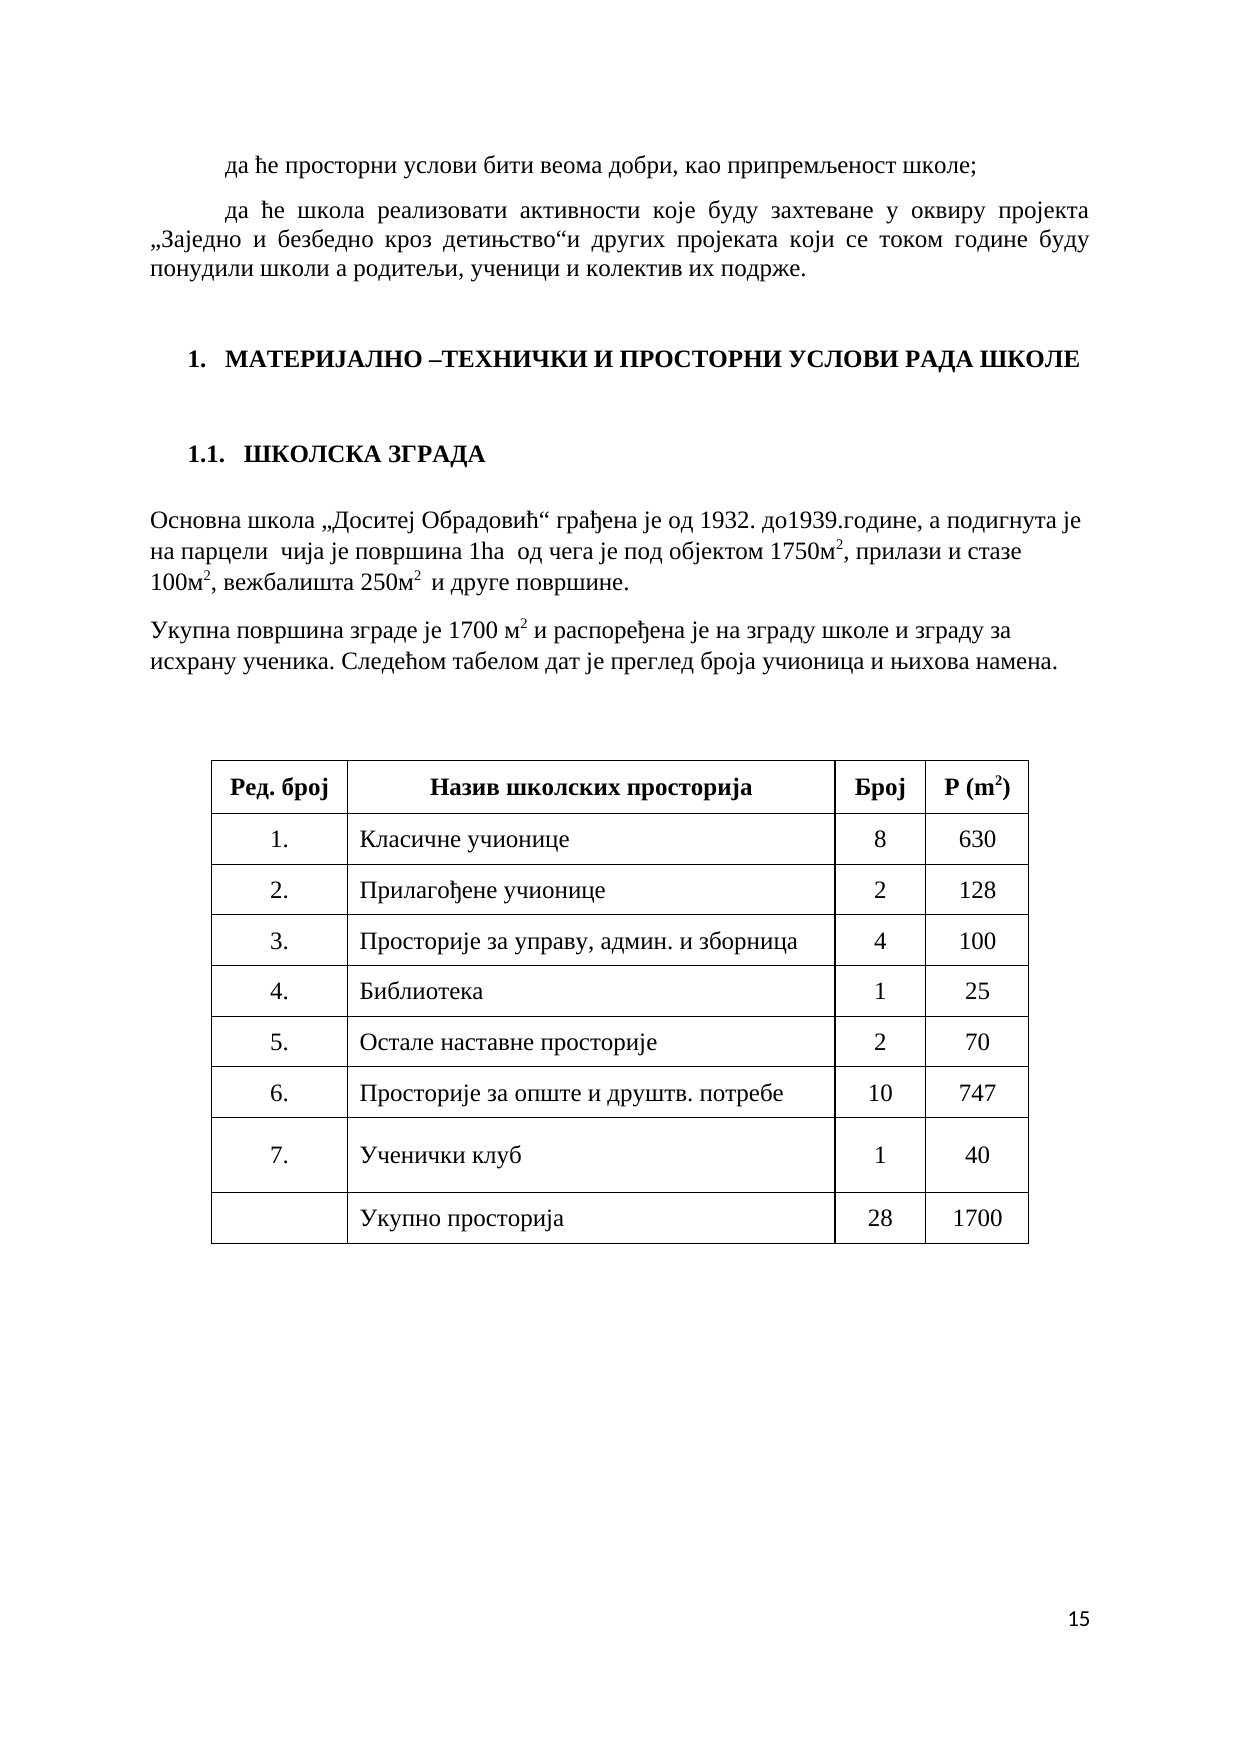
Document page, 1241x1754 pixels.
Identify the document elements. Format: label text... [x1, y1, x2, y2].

table_cell 10 [836, 1067, 925, 1117]
table_cell 4 [836, 915, 925, 965]
table_cell 3. [212, 915, 347, 965]
table_cell Укупно просторија [348, 1193, 834, 1242]
table_cell 1 [836, 966, 925, 1016]
table_cell 7. [212, 1118, 347, 1192]
table_cell 4. [212, 966, 347, 1016]
text да ће просторни услови бити веома добри, као припремљеност школе; [150, 150, 1090, 179]
table_header Назив школских просторија [348, 761, 834, 813]
table_cell 747 [926, 1067, 1028, 1117]
table_cell 25 [926, 966, 1028, 1016]
table_cell 2 [836, 1017, 925, 1066]
table_header Ред. број [212, 761, 347, 813]
table_cell 5. [212, 1017, 347, 1066]
table_cell 6. [212, 1067, 347, 1117]
table_cell Прилагођене учионице [348, 865, 834, 914]
list ШКОЛСКА ЗГРАДА [187, 439, 1090, 468]
table_cell 28 [836, 1193, 925, 1242]
table_cell 2 [836, 865, 925, 914]
table_cell Остале наставне просторије [348, 1017, 834, 1066]
table_cell 2. [212, 865, 347, 914]
table_cell 128 [926, 865, 1028, 914]
table_cell Библиотека [348, 966, 834, 1016]
table_cell 100 [926, 915, 1028, 965]
table_cell 8 [836, 814, 925, 864]
table_cell 1700 [926, 1193, 1028, 1242]
table_cell 630 [926, 814, 1028, 864]
text Укупна површина зграде је 1700 м2 и распоређена је на зграду школе и зграду за исхрану ученика. Следећом табелом дат је преглед броја учионица и њихова намена. [150, 615, 1090, 674]
table_cell Просторије за управу, админ. и зборница [348, 915, 834, 965]
table_cell Класичне учионице [348, 814, 834, 864]
table_cell 70 [926, 1017, 1028, 1066]
list МАТЕРИЈАЛНО –ТЕХНИЧКИ И ПРОСТОРНИ УСЛОВИ РАДА ШКОЛЕ [187, 344, 1090, 372]
table_cell Просторије за опште и друштв. потребе [348, 1067, 834, 1117]
table_cell 1. [212, 814, 347, 864]
table_cell Ученички клуб [348, 1118, 834, 1192]
table_cell [212, 1193, 347, 1242]
table_cell 1 [836, 1118, 925, 1192]
table_header Број [836, 761, 925, 813]
table_cell 40 [926, 1118, 1028, 1192]
text да ће школа реализовати активности које буду захтеване у оквиру пројекта „Заједно и безбедно кроз детињство“и других пројеката који се током године буду понудили школи а родитељи, ученици и колектив их подрже. [150, 195, 1090, 282]
text Основна школа „Доситеј Обрадовић“ грађена је од 1932. до1939.године, а подигнута је на парцели чија је површина 1ha од чега је под објектом 1750м2, прилази и стазе 100м2, вежбалишта 250м2 и друге површине. [150, 505, 1090, 596]
table_header P (m2) [926, 761, 1028, 813]
